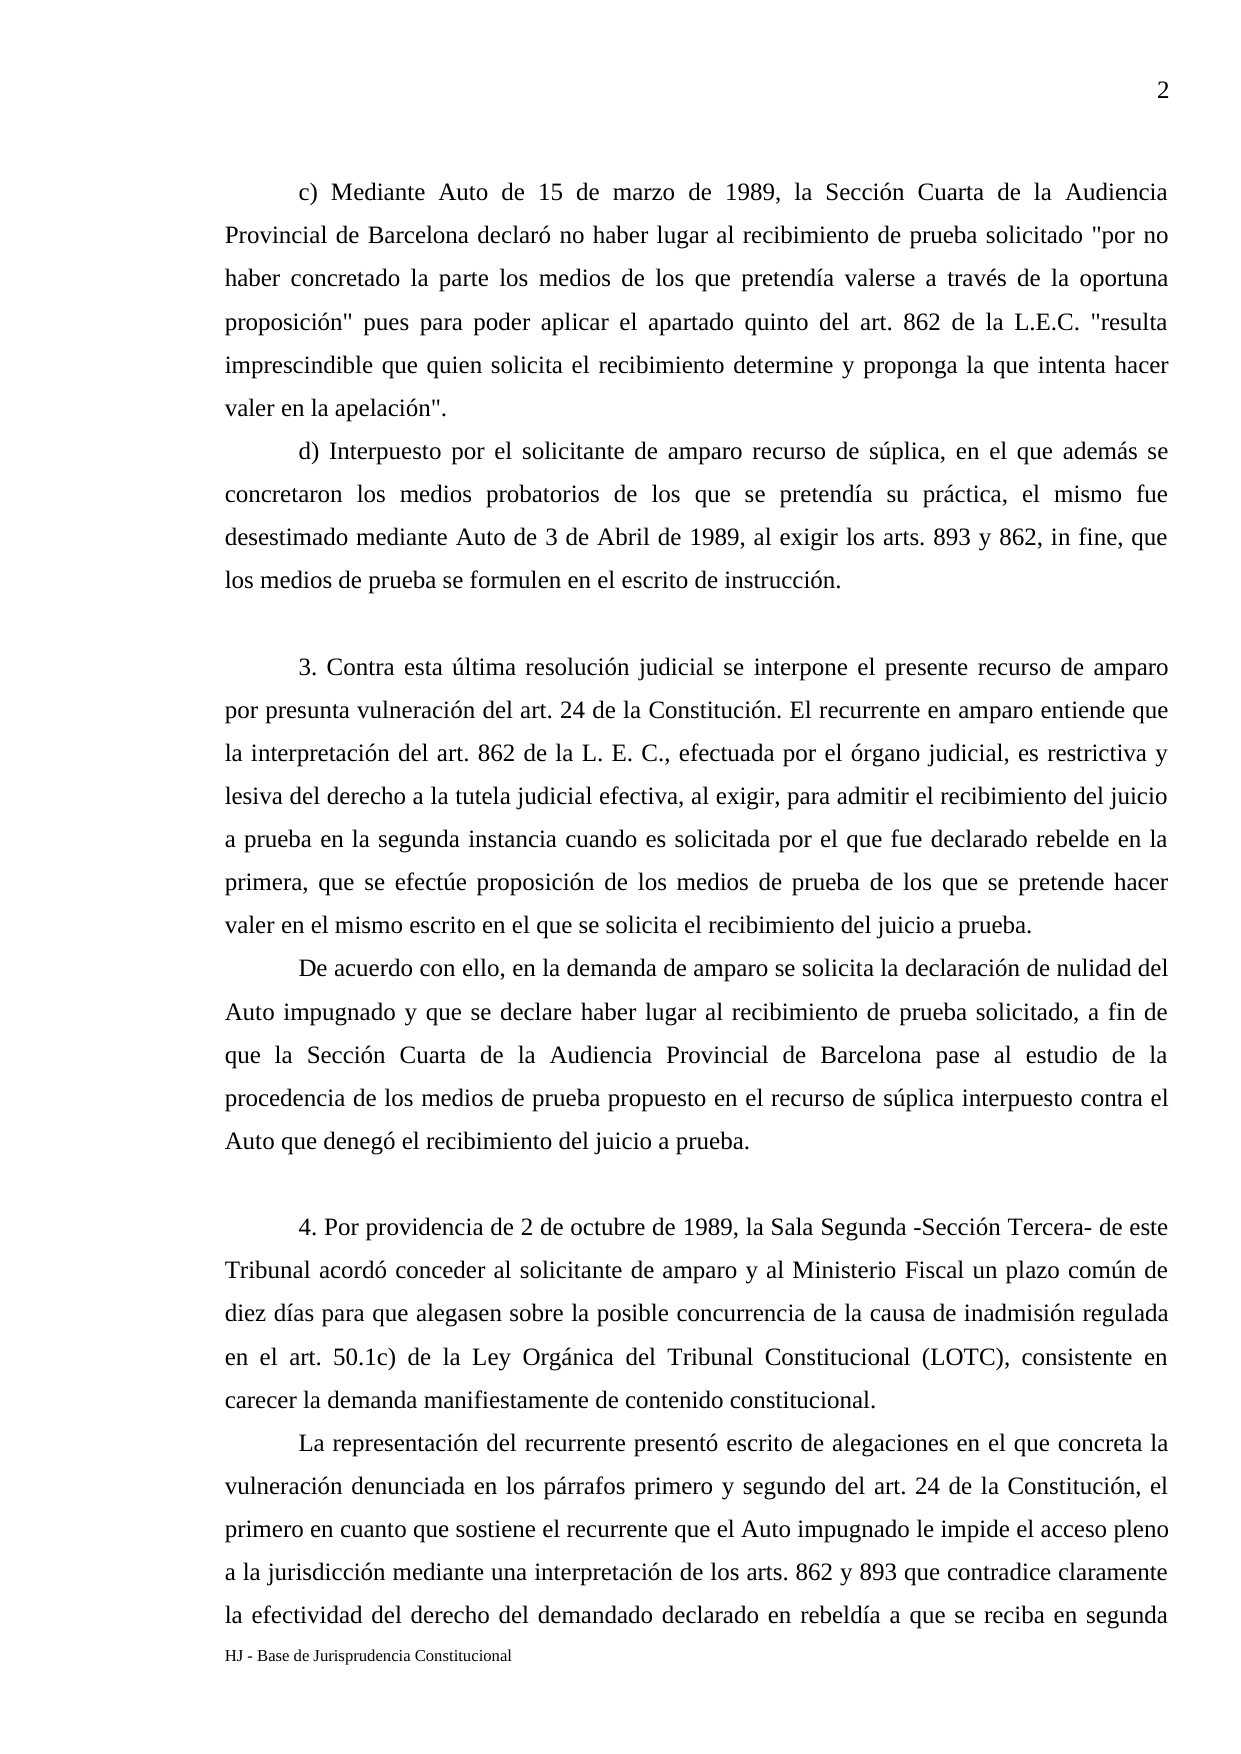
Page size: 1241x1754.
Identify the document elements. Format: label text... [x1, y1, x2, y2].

text c) Mediante Auto de 15 de marzo de 1989, la Sección Cuarta de la Audiencia Provincial de Barcelona declaró no haber lugar al recibimiento de prueba solicitado "por no haber concretado la parte los medios de los que pretendía valerse a través de la oportuna proposición" pues para poder aplicar el apartado quinto del art. 862 de la L.E.C. "resulta imprescindible que quien solicita el recibimiento determine y proponga la que intenta hacer valer en la apelación". [224, 177, 1169, 422]
text 4. Por providencia de 2 de octubre de 1989, la Sala Segunda -Sección Tercera- de este Tribunal acordó conceder al solicitante de amparo y al Ministerio Fiscal un plazo común de diez días para que alegasen sobre la posible concurrencia de la causa de inadmisión regulada en el art. 50.1c) de la Ley Orgánica del Tribunal Constitucional (LOTC), consistente en carecer la demanda manifiestamente de contenido constitucional. [224, 1212, 1169, 1413]
text 3. Contra esta última resolución judicial se interpone el presente recurso de amparo por presunta vulneración del art. 24 de la Constitución. El recurrente en amparo entiende que la interpretación del art. 862 de la L. E. C., efectuada por el órgano judicial, es restrictiva y lesiva del derecho a la tutela judicial efectiva, al exigir, para admitir el recibimiento del juicio a prueba en la segunda instancia cuando es solicitada por el que fue declarado rebelde en la primera, que se efectúe proposición de los medios de prueba de los que se pretende hacer valer en el mismo escrito en el que se solicita el recibimiento del juicio a prueba. [224, 652, 1169, 939]
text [224, 1428, 1169, 1629]
text d) Interpuesto por el solicitante de amparo recurso de súplica, en el que además se concretaron los medios probatorios de los que se pretendía su práctica, el mismo fue desestimado mediante Auto de 3 de Abril de 1989, al exigir los arts. 893 y 862, in fine, que los medios de prueba se formulen en el escrito de instrucción. [224, 436, 1169, 594]
text De acuerdo con ello, en la demanda de amparo se solicita la declaración de nulidad del Auto impugnado y que se declare haber lugar al recibimiento de prueba solicitado, a fin de que la Sección Cuarta de la Audiencia Provincial de Barcelona pase al estudio de la procedencia de los medios de prueba propuesto en el recurso de súplica interpuesto contra el Auto que denegó el recibimiento del juicio a prueba. [224, 953, 1169, 1155]
